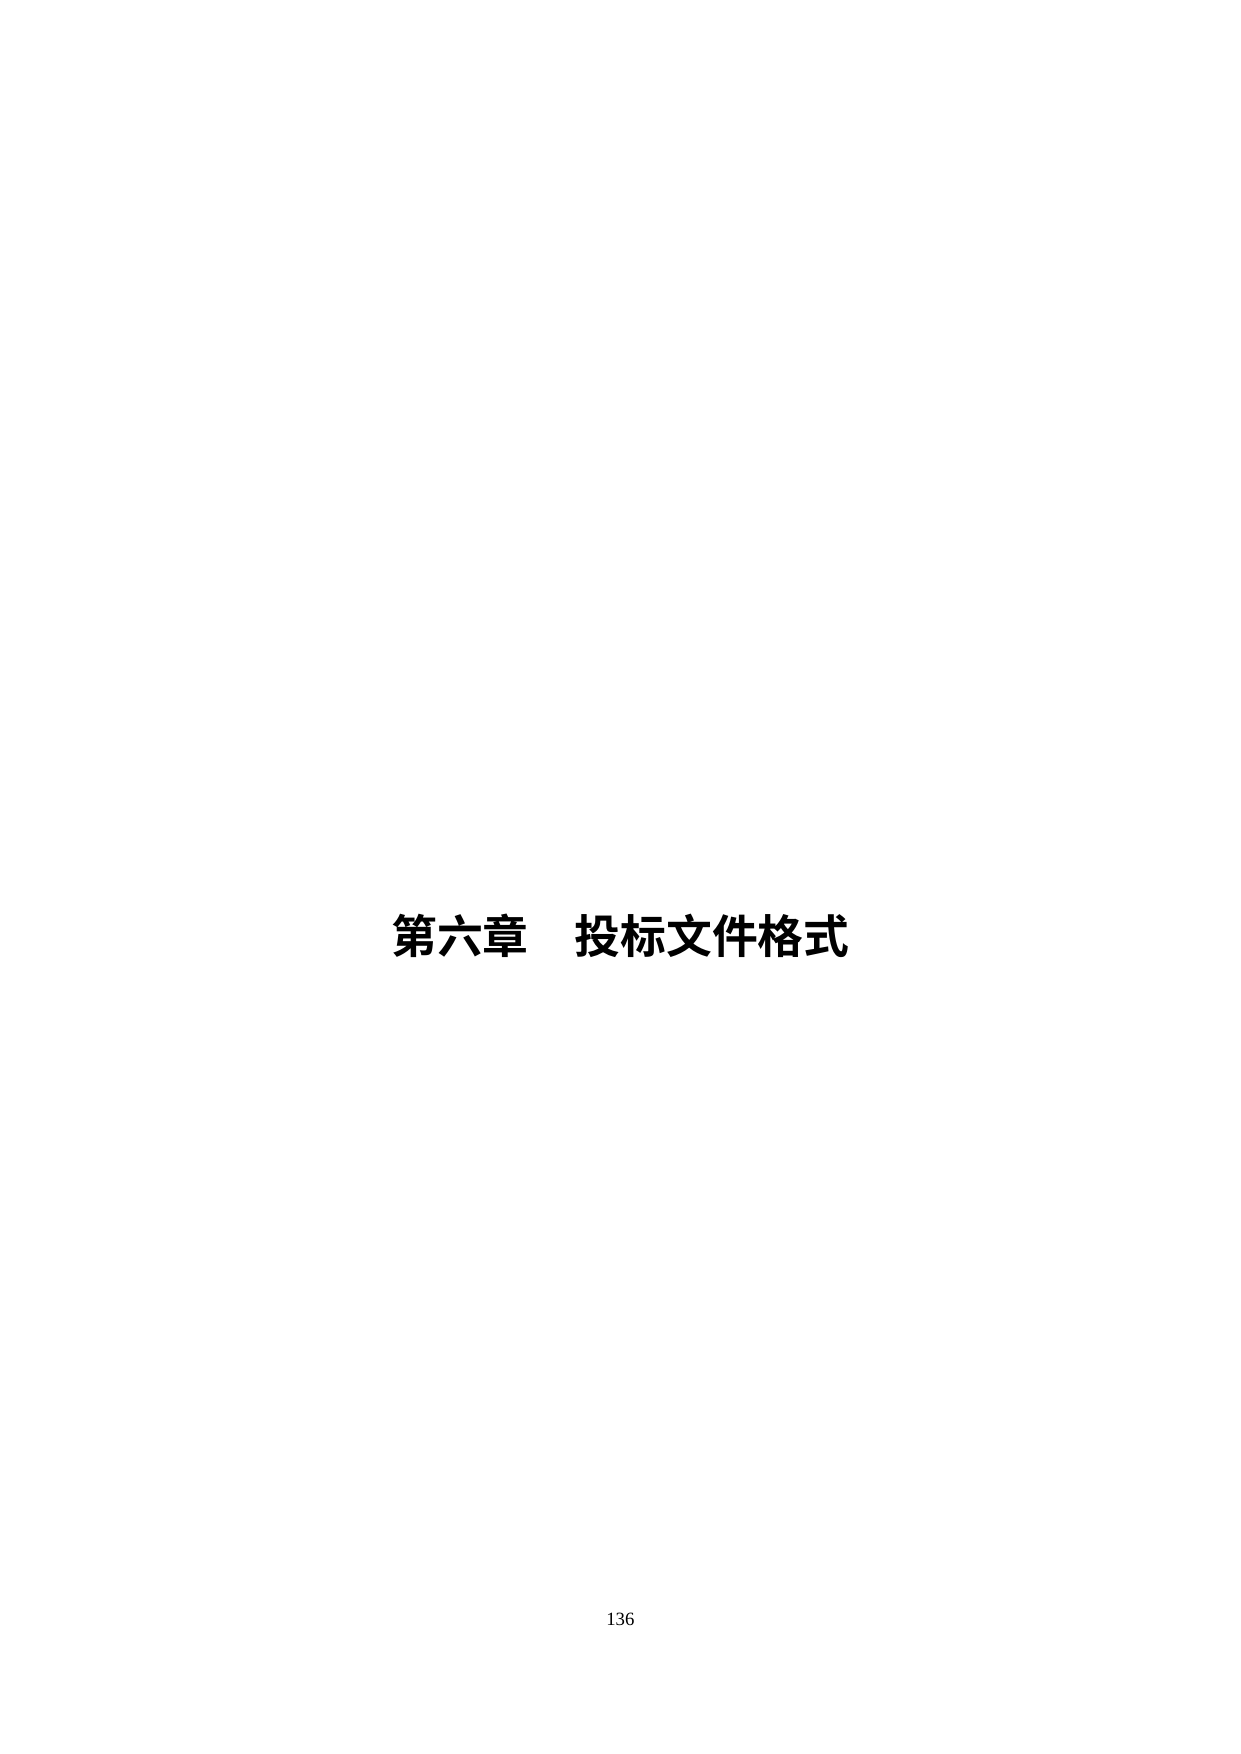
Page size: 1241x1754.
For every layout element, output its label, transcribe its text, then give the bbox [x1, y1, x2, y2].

subtitle 第六章 投标文件格式 [177, 900, 1063, 966]
